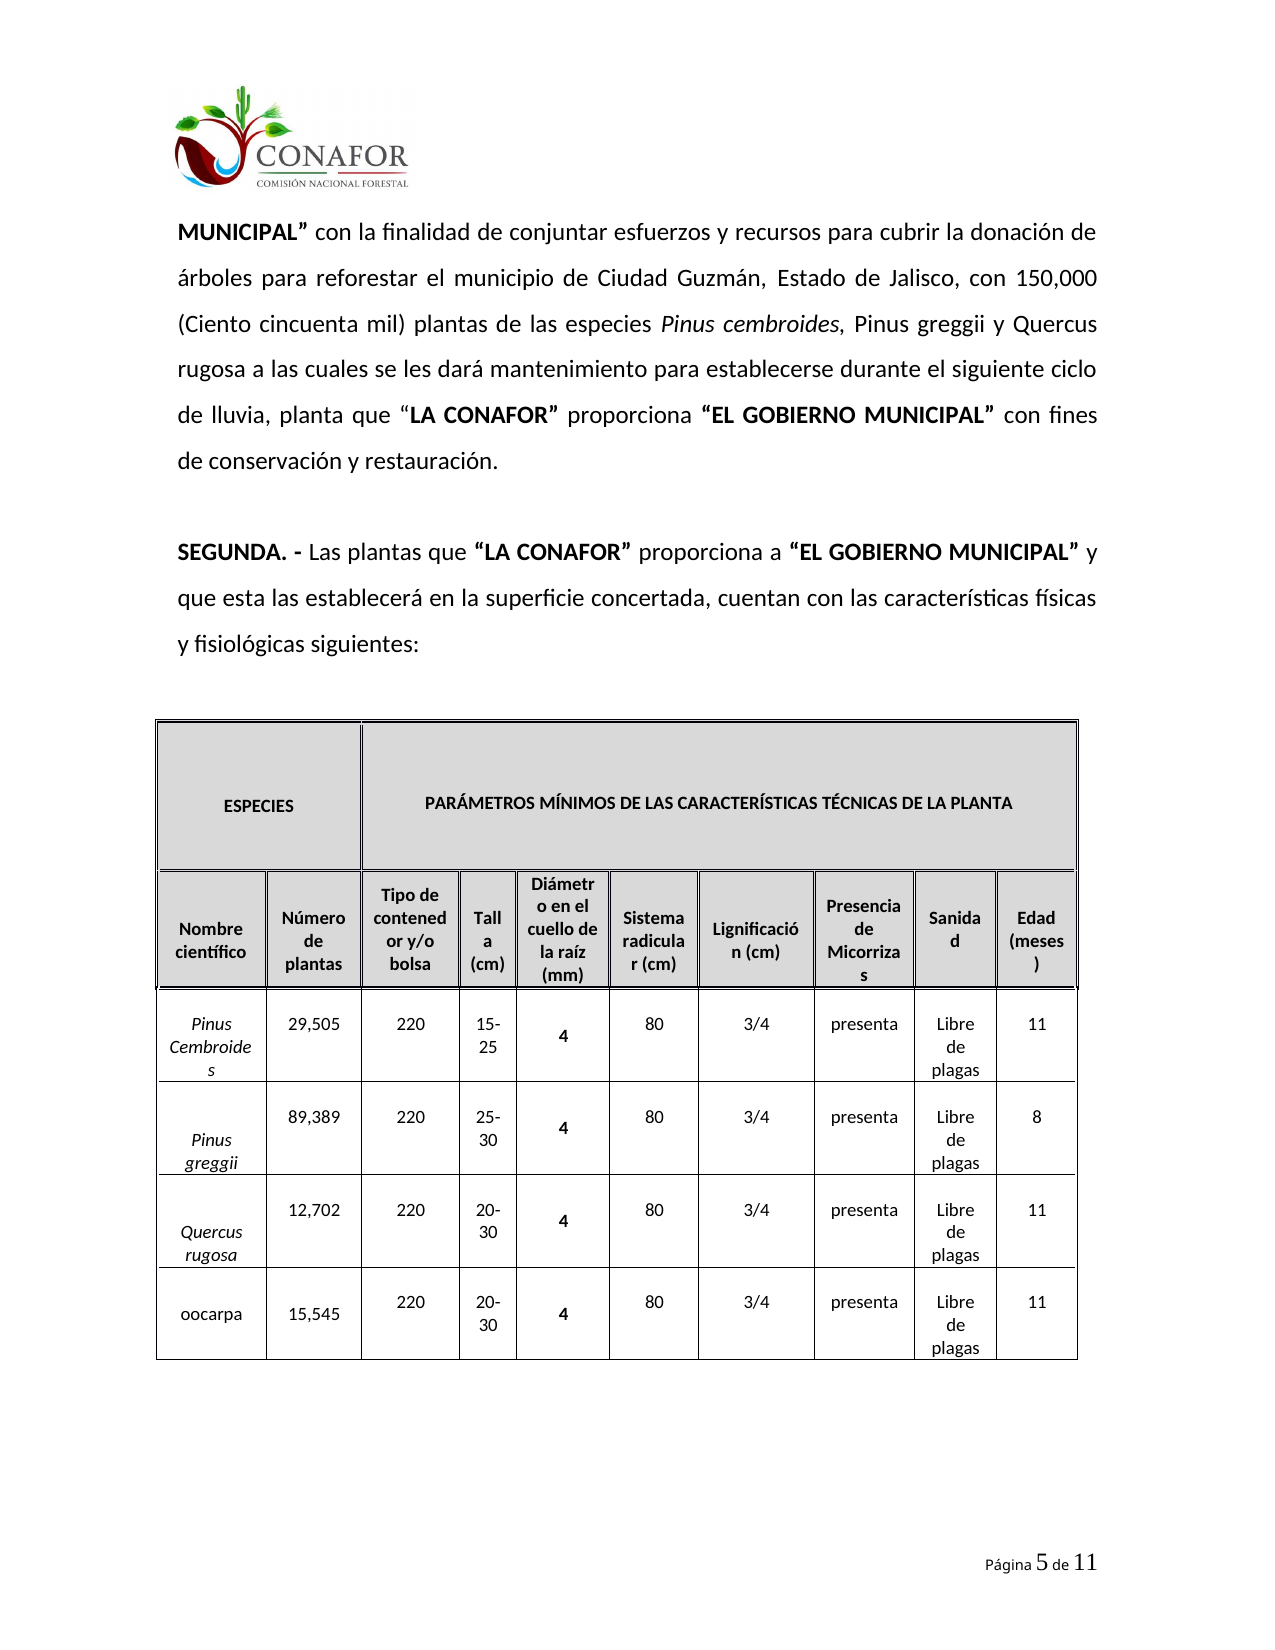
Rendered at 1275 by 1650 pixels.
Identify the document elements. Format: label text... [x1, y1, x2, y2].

table_cell 11 [997, 1174, 1077, 1267]
table_cell presenta [815, 990, 914, 1081]
table_cell Talla (cm) [461, 872, 515, 986]
table_cell Número de plantas [268, 872, 360, 986]
table_cell 12,702 [267, 1175, 361, 1267]
table_cell 4 [517, 1175, 609, 1267]
table_cell 4 [517, 1268, 609, 1359]
table_cell Sistema radicular (cm) [611, 872, 697, 986]
table_cell Quercus rugosa [157, 1174, 266, 1267]
table_cell Libre de plagas [915, 1268, 996, 1359]
table_cell 3/4 [699, 1175, 814, 1267]
table_cell 20-30 [460, 1175, 516, 1267]
table_cell 89,389 [267, 1082, 361, 1174]
table_cell 25-30 [460, 1082, 516, 1174]
table_header ESPECIES [157, 720, 362, 869]
table_cell 11 [997, 1267, 1077, 1359]
table_cell 15,545 [267, 1268, 361, 1359]
table_cell Sanidad [916, 872, 995, 986]
table_cell 15-25 [460, 990, 516, 1081]
table_cell 220 [362, 1082, 459, 1174]
picture [165, 77, 419, 196]
table_cell 4 [517, 990, 609, 1081]
table_cell 3/4 [699, 990, 814, 1081]
table_cell 80 [610, 990, 698, 1081]
table_cell Libre de plagas [915, 1175, 996, 1267]
text SEGUNDA. - Las plantas que “LA CONAFOR” proporciona a “EL GOBIERNO MUNICIPAL” y que esta las establecerá en la superficie concertada, cuentan con las características físicas y fisiológicas siguientes: [177, 536, 1098, 658]
table_cell 80 [610, 1175, 698, 1267]
table_cell Libre de plagas [915, 1082, 996, 1174]
table_cell Edad (meses) [998, 869, 1076, 986]
table_cell 3/4 [699, 1082, 814, 1174]
table_cell Pinus greggii [157, 1081, 266, 1174]
table_cell 220 [362, 990, 459, 1081]
table_cell 11 [997, 986, 1077, 1081]
table_cell Nombre científico [158, 869, 265, 986]
table_cell 8 [997, 1081, 1077, 1174]
table_cell Lignificación (cm) [700, 872, 813, 986]
table_cell Presencia de Micorrizas [816, 872, 913, 986]
table_cell Libre de plagas [915, 990, 996, 1081]
table_cell 3/4 [699, 1268, 814, 1359]
table_cell 80 [610, 1268, 698, 1359]
table_cell Diámetro en el cuello de la raíz (mm) [518, 872, 608, 986]
table_cell 29,505 [267, 990, 361, 1081]
table_cell Tipo de contenedor y/o bolsa [363, 872, 458, 986]
table_cell 220 [362, 1175, 459, 1267]
table_cell Pinus Cembroides [157, 986, 266, 1081]
table_cell 80 [610, 1082, 698, 1174]
table_cell oocarpa [157, 1267, 266, 1359]
table_header PARÁMETROS MÍNIMOS DE LAS CARACTERÍSTICAS TÉCNICAS DE LA PLANTA [362, 723, 1076, 869]
table_cell 20-30 [460, 1268, 516, 1359]
table_cell presenta [815, 1082, 914, 1174]
table_cell presenta [815, 1175, 914, 1267]
table_cell presenta [815, 1268, 914, 1359]
table_cell 220 [362, 1268, 459, 1359]
table_cell 4 [517, 1082, 609, 1174]
